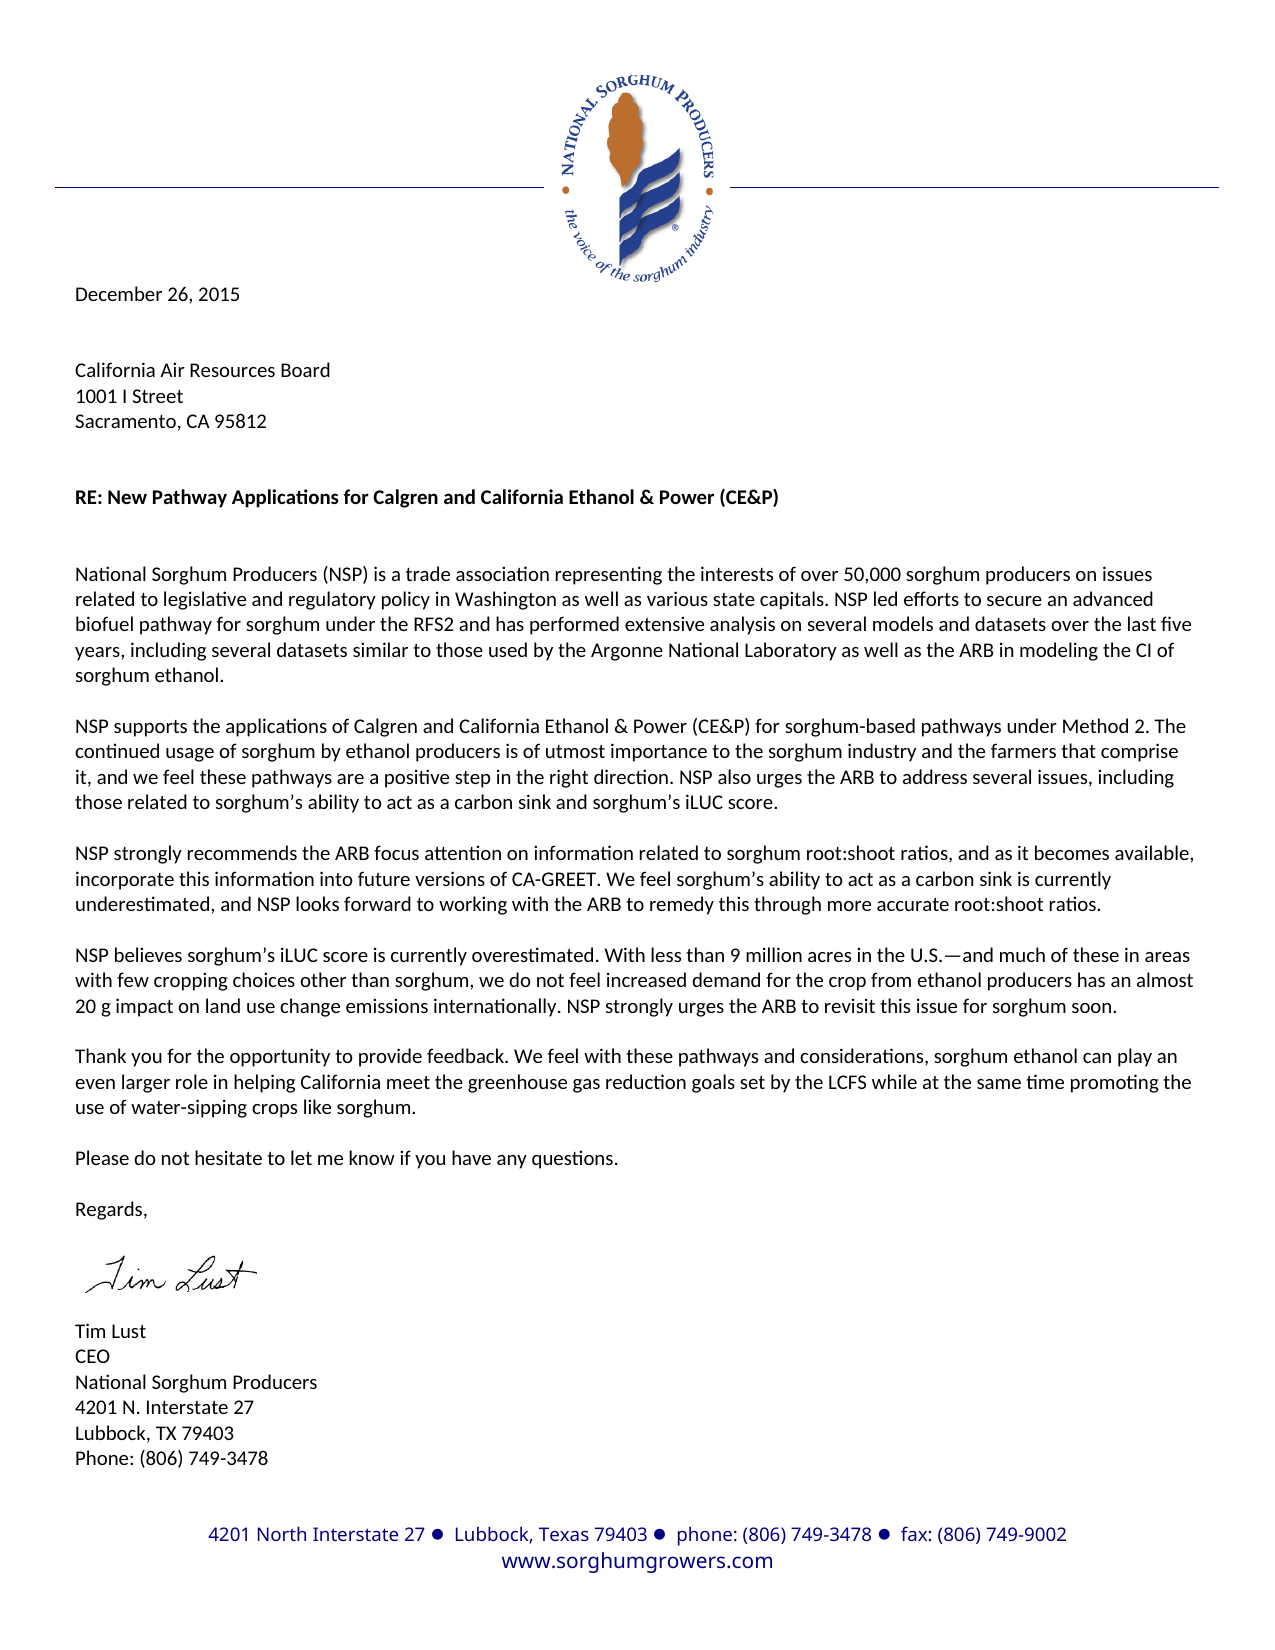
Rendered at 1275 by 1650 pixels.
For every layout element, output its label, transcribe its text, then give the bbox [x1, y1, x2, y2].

text 1001 I Street [75, 383, 1200, 408]
text December 26, 2015 [75, 281, 1200, 307]
text National Sorghum Producers [75, 1369, 1200, 1394]
text National Sorghum Producers (NSP) is a trade association representing the interests of over 50,000 sorghum producers on issues related to legislative and regulatory policy in Washington as well as various state capitals. NSP led efforts to secure an advanced biofuel pathway for sorghum under the RFS2 and has performed extensive analysis on several models and datasets over the last five years, including several datasets similar to those used by the Argonne National Laboratory as well as the ARB in modeling the CI of sorghum ethanol. [75, 561, 1200, 688]
text California Air Resources Board [75, 357, 1200, 383]
text Lubbock, TX 79403 [75, 1420, 1200, 1445]
text Phone: (806) 749-3478 [75, 1445, 1200, 1471]
text Regards, [75, 1196, 1200, 1222]
picture [75, 1247, 270, 1293]
text Sacramento, CA 95812 [75, 408, 1200, 434]
text Thank you for the opportunity to provide feedback. We feel with these pathways and considerations, sorghum ethanol can play an even larger role in helping California meet the greenhouse gas reduction goals set by the LCFS while at the same time promoting the use of water-sipping crops like sorghum. [75, 1044, 1200, 1120]
text RE: New Pathway Applications for Calgren and California Ethanol & Power (CE&P) [75, 484, 1200, 510]
text 4201 N. Interstate 27 [75, 1394, 1200, 1420]
text NSP strongly recommends the ARB focus attention on information related to sorghum root:shoot ratios, and as it becomes available, incorporate this information into future versions of CA-GREET. We feel sorghum’s ability to act as a carbon sink is currently underestimated, and NSP looks forward to working with the ARB to remedy this through more accurate root:shoot ratios. [75, 840, 1200, 917]
text NSP believes sorghum’s iLUC score is currently overestimated. With less than 9 million acres in the U.S.—and much of these in areas with few cropping choices other than sorghum, we do not feel increased demand for the crop from ethanol producers has an almost 20 g impact on land use change emissions internationally. NSP strongly urges the ARB to revisit this issue for sorghum soon. [75, 942, 1200, 1018]
picture [561, 75, 714, 282]
text Please do not hesitate to let me know if you have any questions. [75, 1145, 1200, 1171]
text Tim Lust [75, 1318, 1200, 1343]
text CEO [75, 1343, 1200, 1369]
text NSP supports the applications of Calgren and California Ethanol & Power (CE&P) for sorghum-based pathways under Method 2. The continued usage of sorghum by ethanol producers is of utmost importance to the sorghum industry and the farmers that comprise it, and we feel these pathways are a positive step in the right direction. NSP also urges the ARB to address several issues, including those related to sorghum’s ability to act as a carbon sink and sorghum’s iLUC score. [75, 713, 1200, 815]
